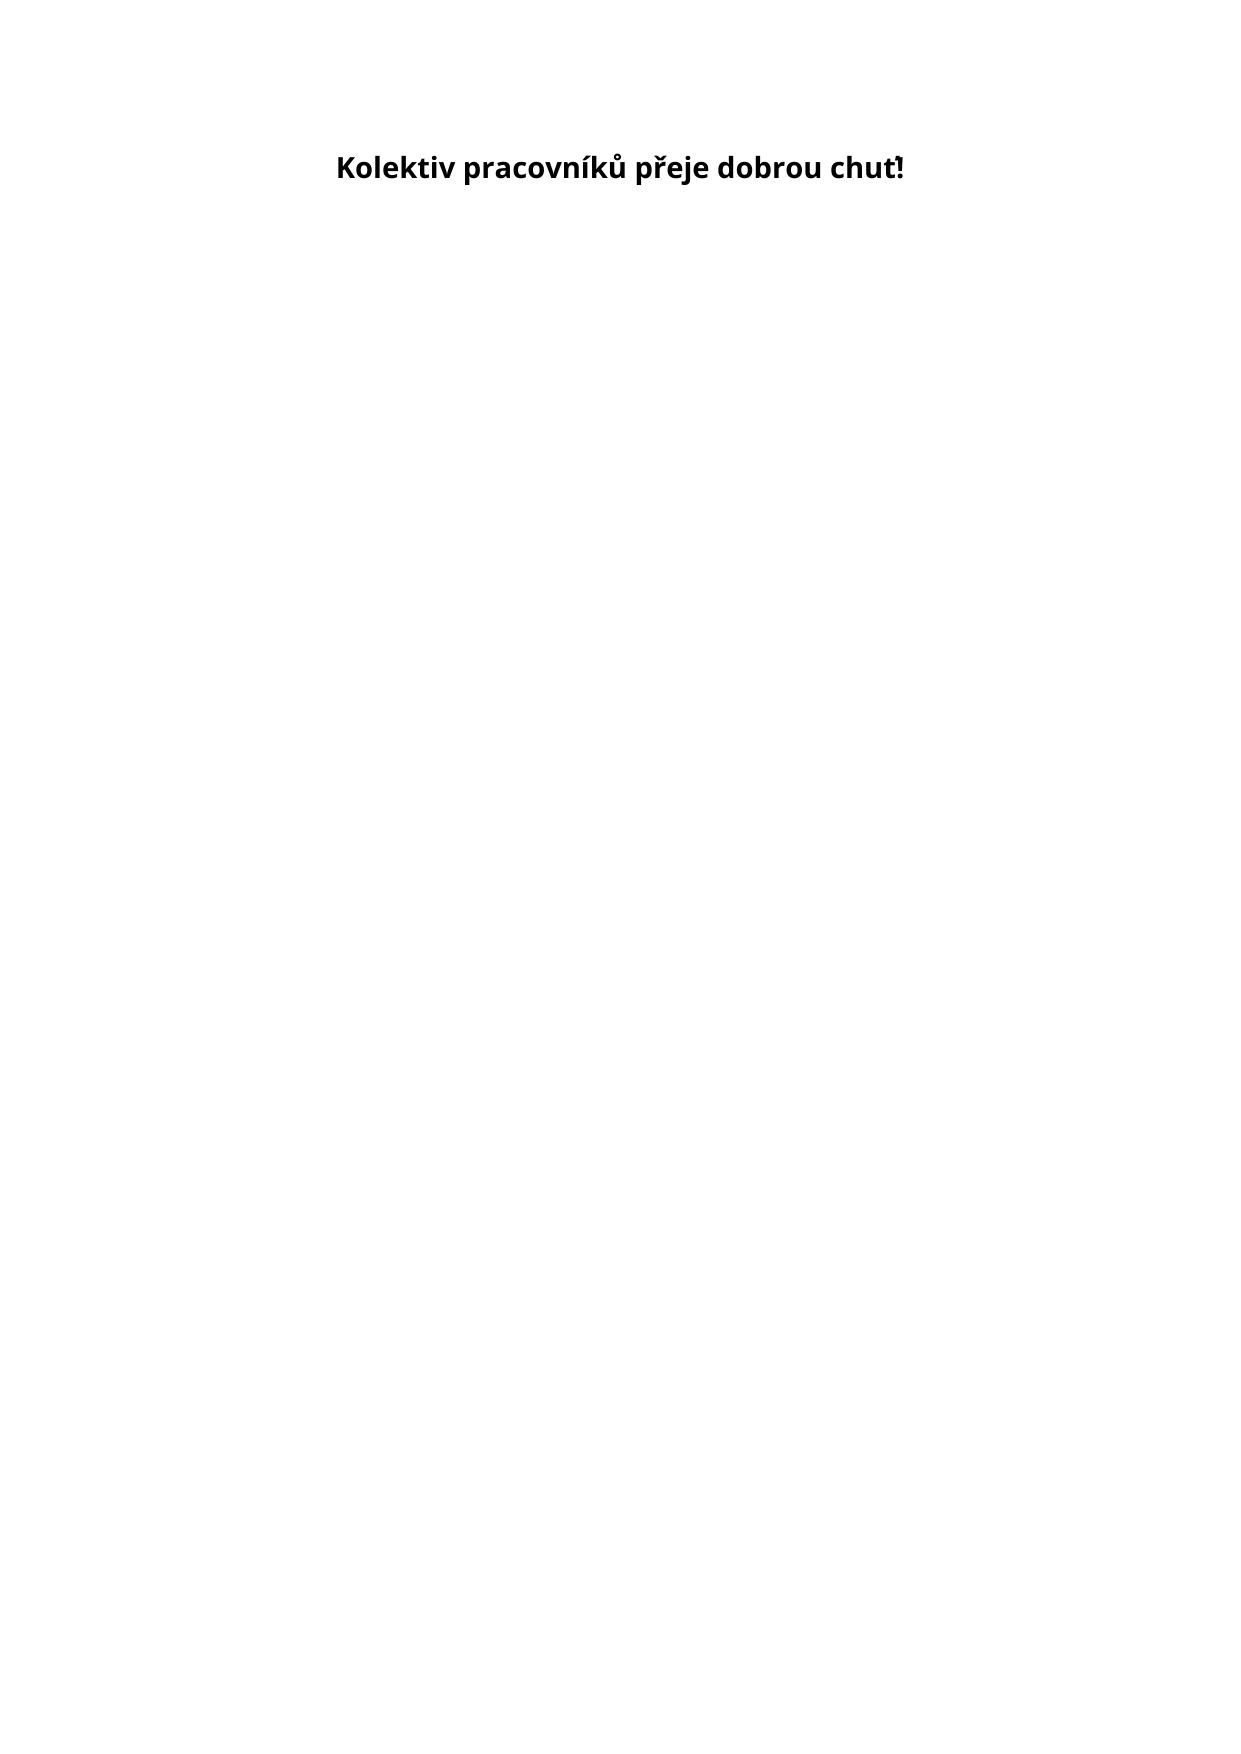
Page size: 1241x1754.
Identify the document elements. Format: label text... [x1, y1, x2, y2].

text Kolektiv pracovníků přeje dobrou chuť! [148, 148, 1093, 220]
